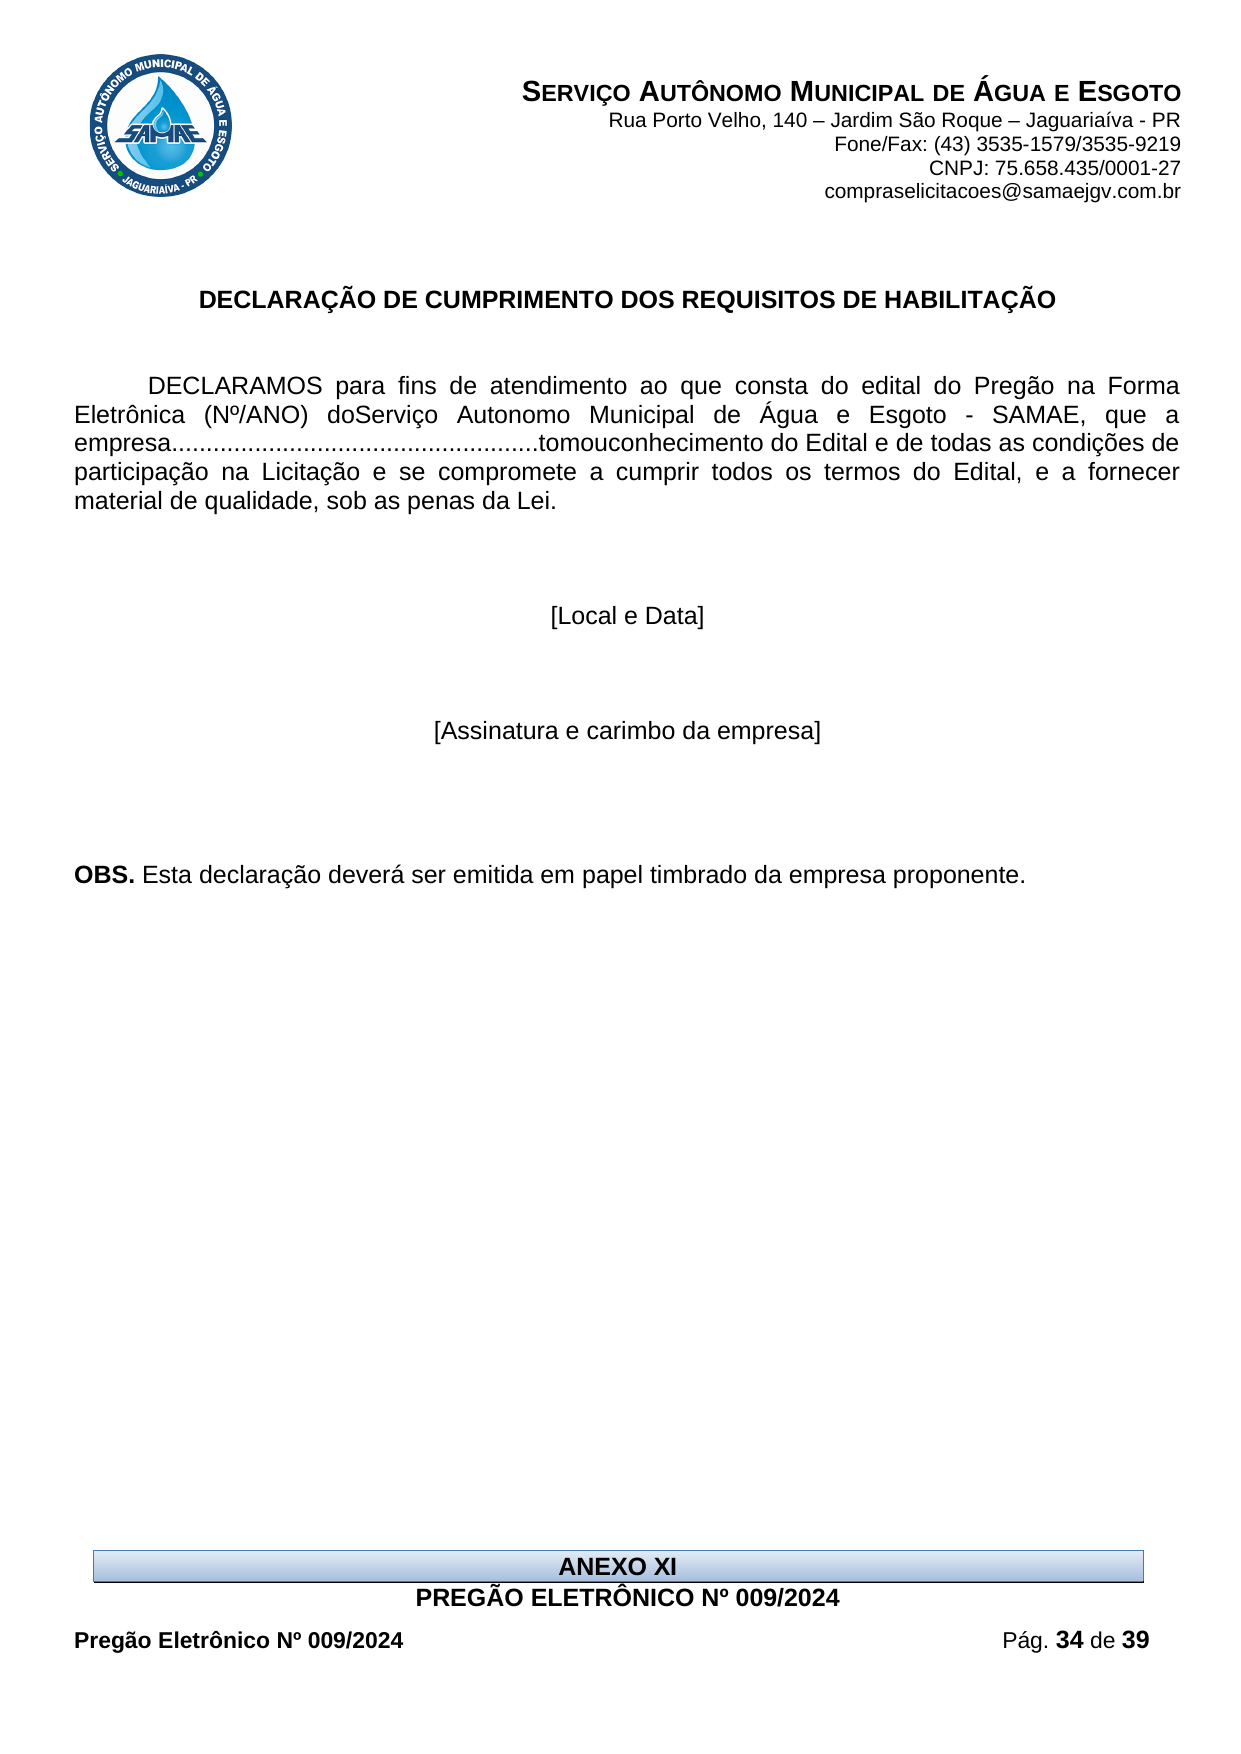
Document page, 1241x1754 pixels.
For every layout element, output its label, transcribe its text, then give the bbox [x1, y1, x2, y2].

text [Assinatura e carimbo da empresa] [74, 716, 1181, 745]
text DECLARAÇÃO DE CUMPRIMENTO DOS REQUISITOS DE HABILITAÇÃO [74, 285, 1181, 313]
text [Local e Data] [74, 601, 1181, 630]
text OBS. Esta declaração deverá ser emitida em papel timbrado da empresa proponente. [74, 860, 1181, 888]
text DECLARAMOS para fins de atendimento ao que consta do edital do Pregão na Forma Eletrônica (Nº/ANO) doServiço Autonomo Municipal de Água e Esgoto - SAMAE, que a empresa.....................................................tomouconhecimento do Edital e de todas as condições de participação na Licitação e se compromete a cumprir todos os termos do Edital, e a fornecer material de qualidade, sob as penas da Lei. [74, 371, 1181, 515]
picture [89, 54, 232, 197]
text PREGÃO ELETRÔNICO Nº 009/2024 [74, 1583, 1181, 1612]
